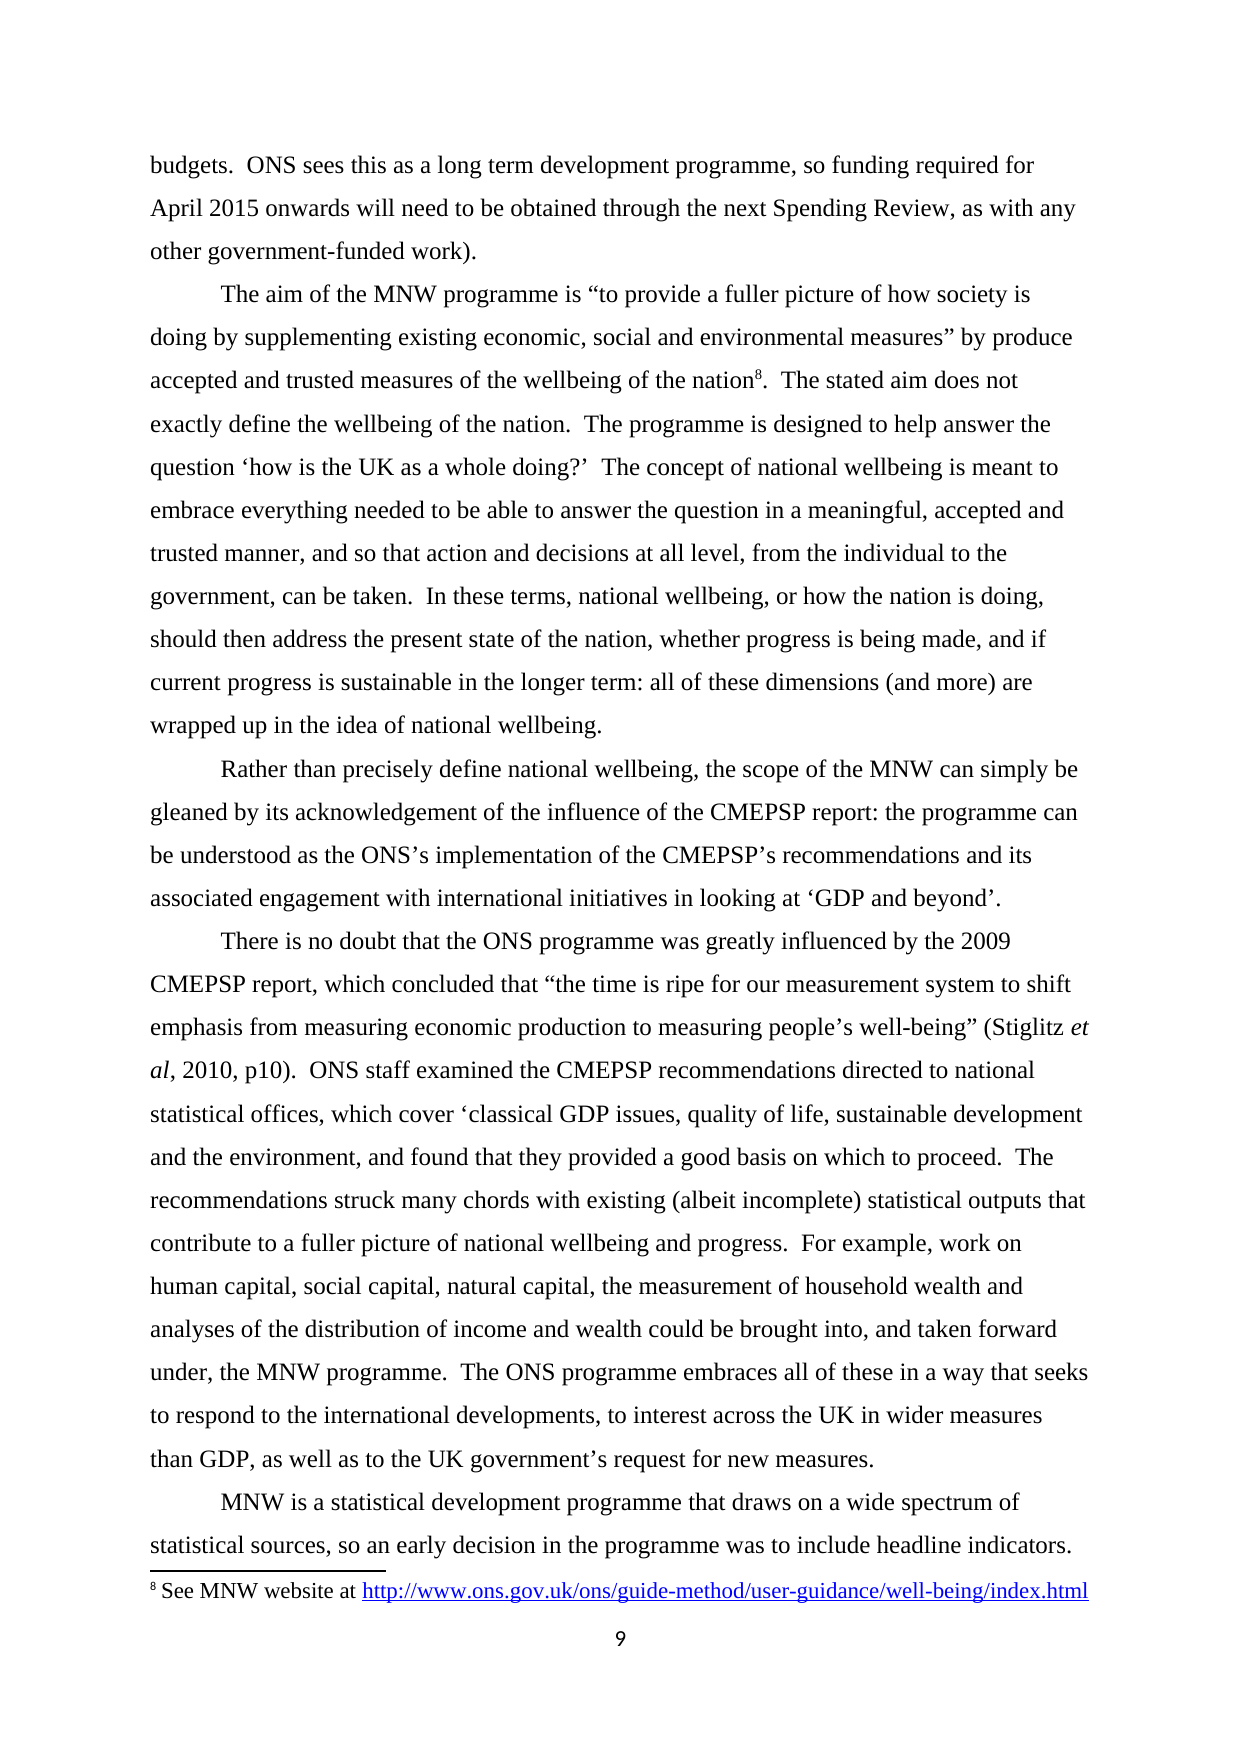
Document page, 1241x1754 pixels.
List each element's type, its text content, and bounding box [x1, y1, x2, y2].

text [150, 1487, 1090, 1559]
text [150, 150, 1090, 265]
text There is no doubt that the ONS programme was greatly influenced by the 2009 CMEPSP report, which concluded that “the time is ripe for our measurement system to shift emphasis from measuring economic production to measuring people’s well-being” (Stiglitz et al, 2010, p10). ONS staff examined the CMEPSP recommendations directed to national statistical offices, which cover ‘classical GDP issues, quality of life, sustainable development and the environment, and found that they provided a good basis on which to proceed. The recommendations struck many chords with existing (albeit incomplete) statistical outputs that contribute to a fuller picture of national wellbeing and progress. For example, work on human capital, social capital, natural capital, the measurement of household wealth and analyses of the distribution of income and wealth could be brought into, and taken forward under, the MNW programme. The ONS programme embraces all of these in a way that seeks to respond to the international developments, to interest across the UK in wider measures than GDP, as well as to the UK government’s request for new measures. [150, 926, 1090, 1472]
text Rather than precisely define national wellbeing, the scope of the MNW can simply be gleaned by its acknowledgement of the influence of the CMEPSP report: the programme can be understood as the ONS’s implementation of the CMEPSP’s recommendations and its associated engagement with international initiatives in looking at ‘GDP and beyond’. [150, 754, 1090, 912]
text The aim of the MNW programme is “to provide a fuller picture of how society is doing by supplementing existing economic, social and environmental measures” by produce accepted and trusted measures of the wellbeing of the nation. The stated aim does not exactly define the wellbeing of the nation. The programme is designed to help answer the question ‘how is the UK as a whole doing?’ The concept of national wellbeing is meant to embrace everything needed to be able to answer the question in a meaningful, accepted and trusted manner, and so that action and decisions at all level, from the individual to the government, can be taken. In these terms, national wellbeing, or how the nation is doing, should then address the present state of the nation, whether progress is being made, and if current progress is sustainable in the longer term: all of these dimensions (and more) are wrapped up in the idea of national wellbeing. [150, 279, 1090, 739]
